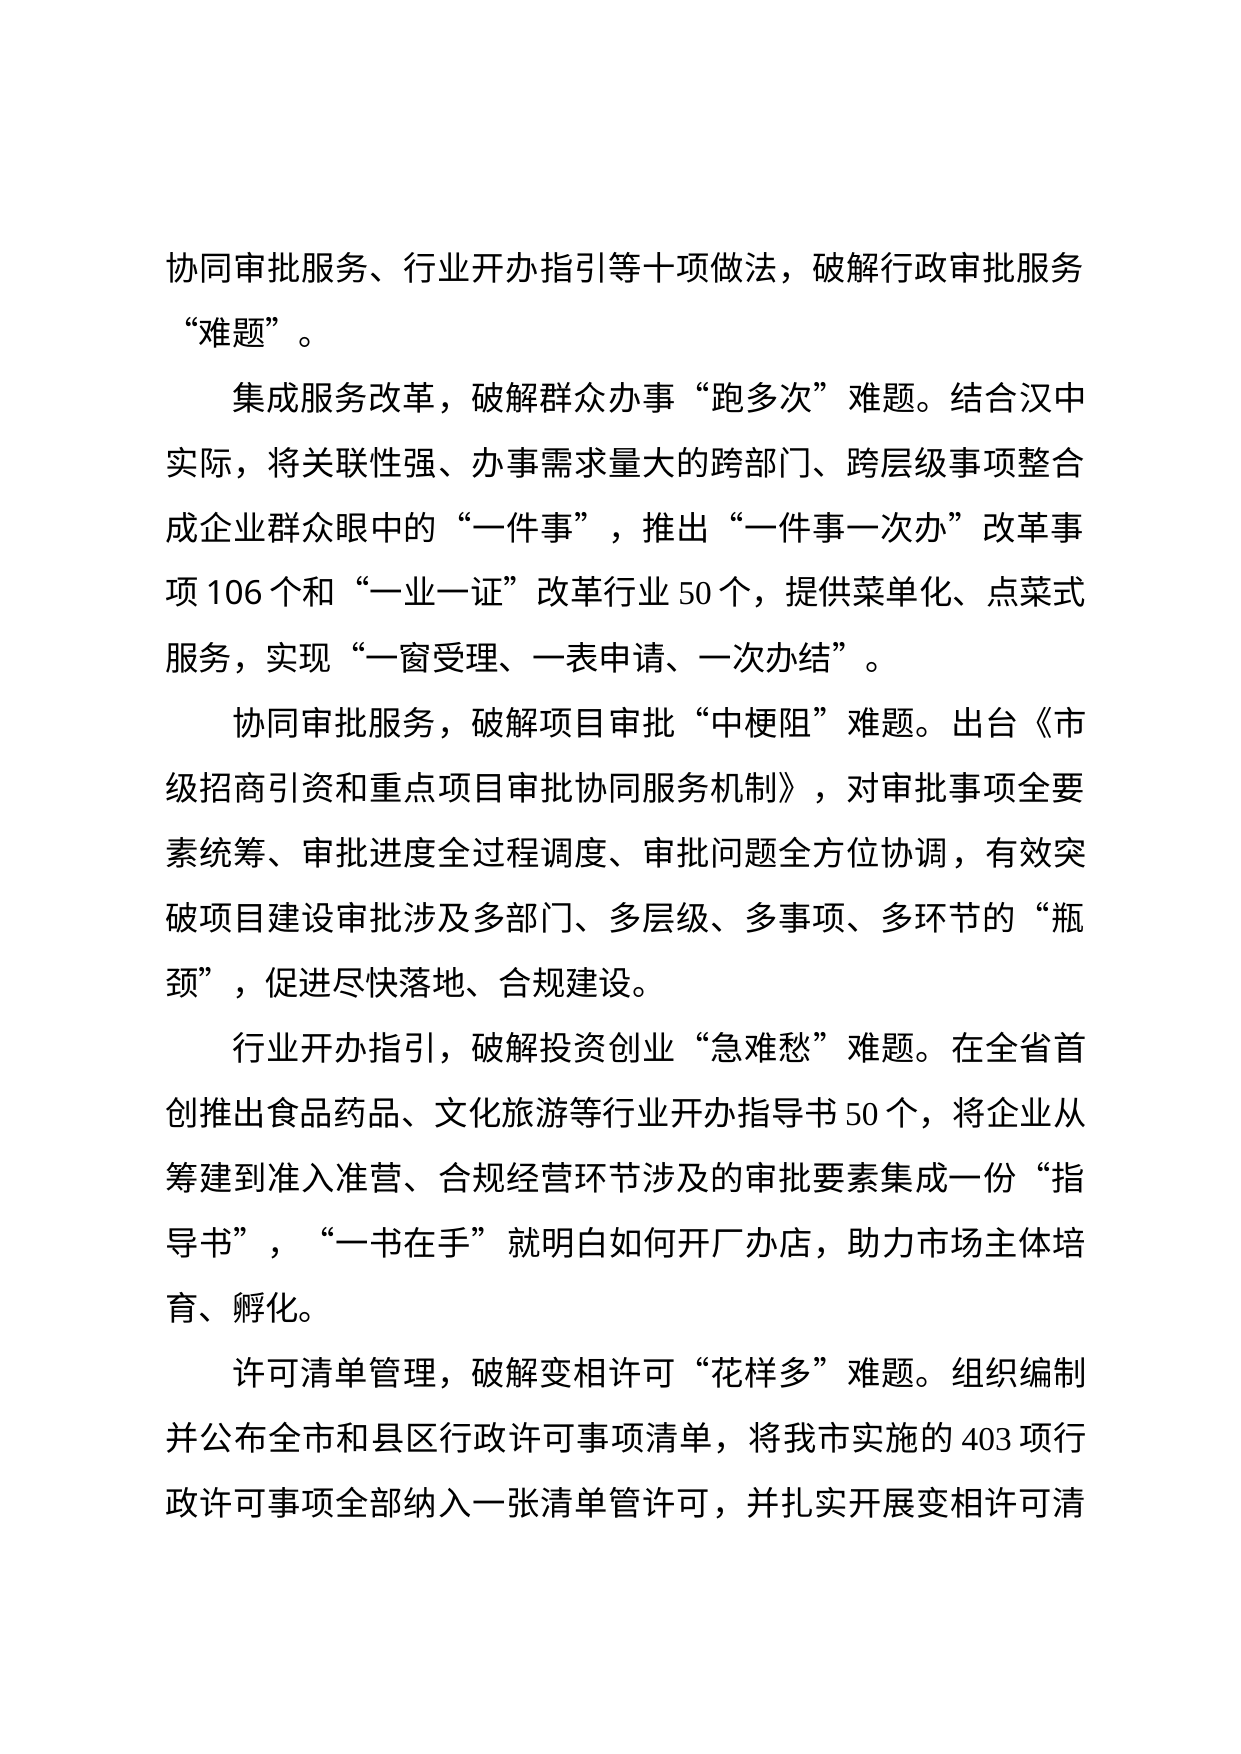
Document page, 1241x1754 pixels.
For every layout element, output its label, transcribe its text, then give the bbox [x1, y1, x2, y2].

text 行业开办指引，破解投资创业“急难愁”难题。在全省首创推出食品药品、文化旅游等行业开办指导书50个，将企业从筹建到准入准营、合规经营环节涉及的审批要素集成一份“指导书”，“一书在手”就明白如何开厂办店，助力市场主体培育、孵化。 [165, 1013, 1087, 1338]
list 协同审批服务，破解项目审批“中梗阻”难题。出台《市级招商引资和重点项目审批协同服务机制》，对审批事项全要素统筹、审批进度全过程调度、审批问题全方位协调，有效突破项目建设审批涉及多部门、多层级、多事项、多环节的“瓶颈”，促进尽快落地、合规建设。 [165, 688, 1087, 1013]
list 集成服务改革，破解群众办事“跑多次”难题。结合汉中实际，将关联性强、办事需求量大的跨部门、跨层级事项整合成企业群众眼中的“一件事”，推出“一件事一次办”改革事项106个和“一业一证”改革行业50个，提供菜单化、点菜式服务，实现“一窗受理、一表申请、一次办结”。 [165, 363, 1087, 688]
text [165, 1338, 1087, 1533]
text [165, 233, 1087, 363]
